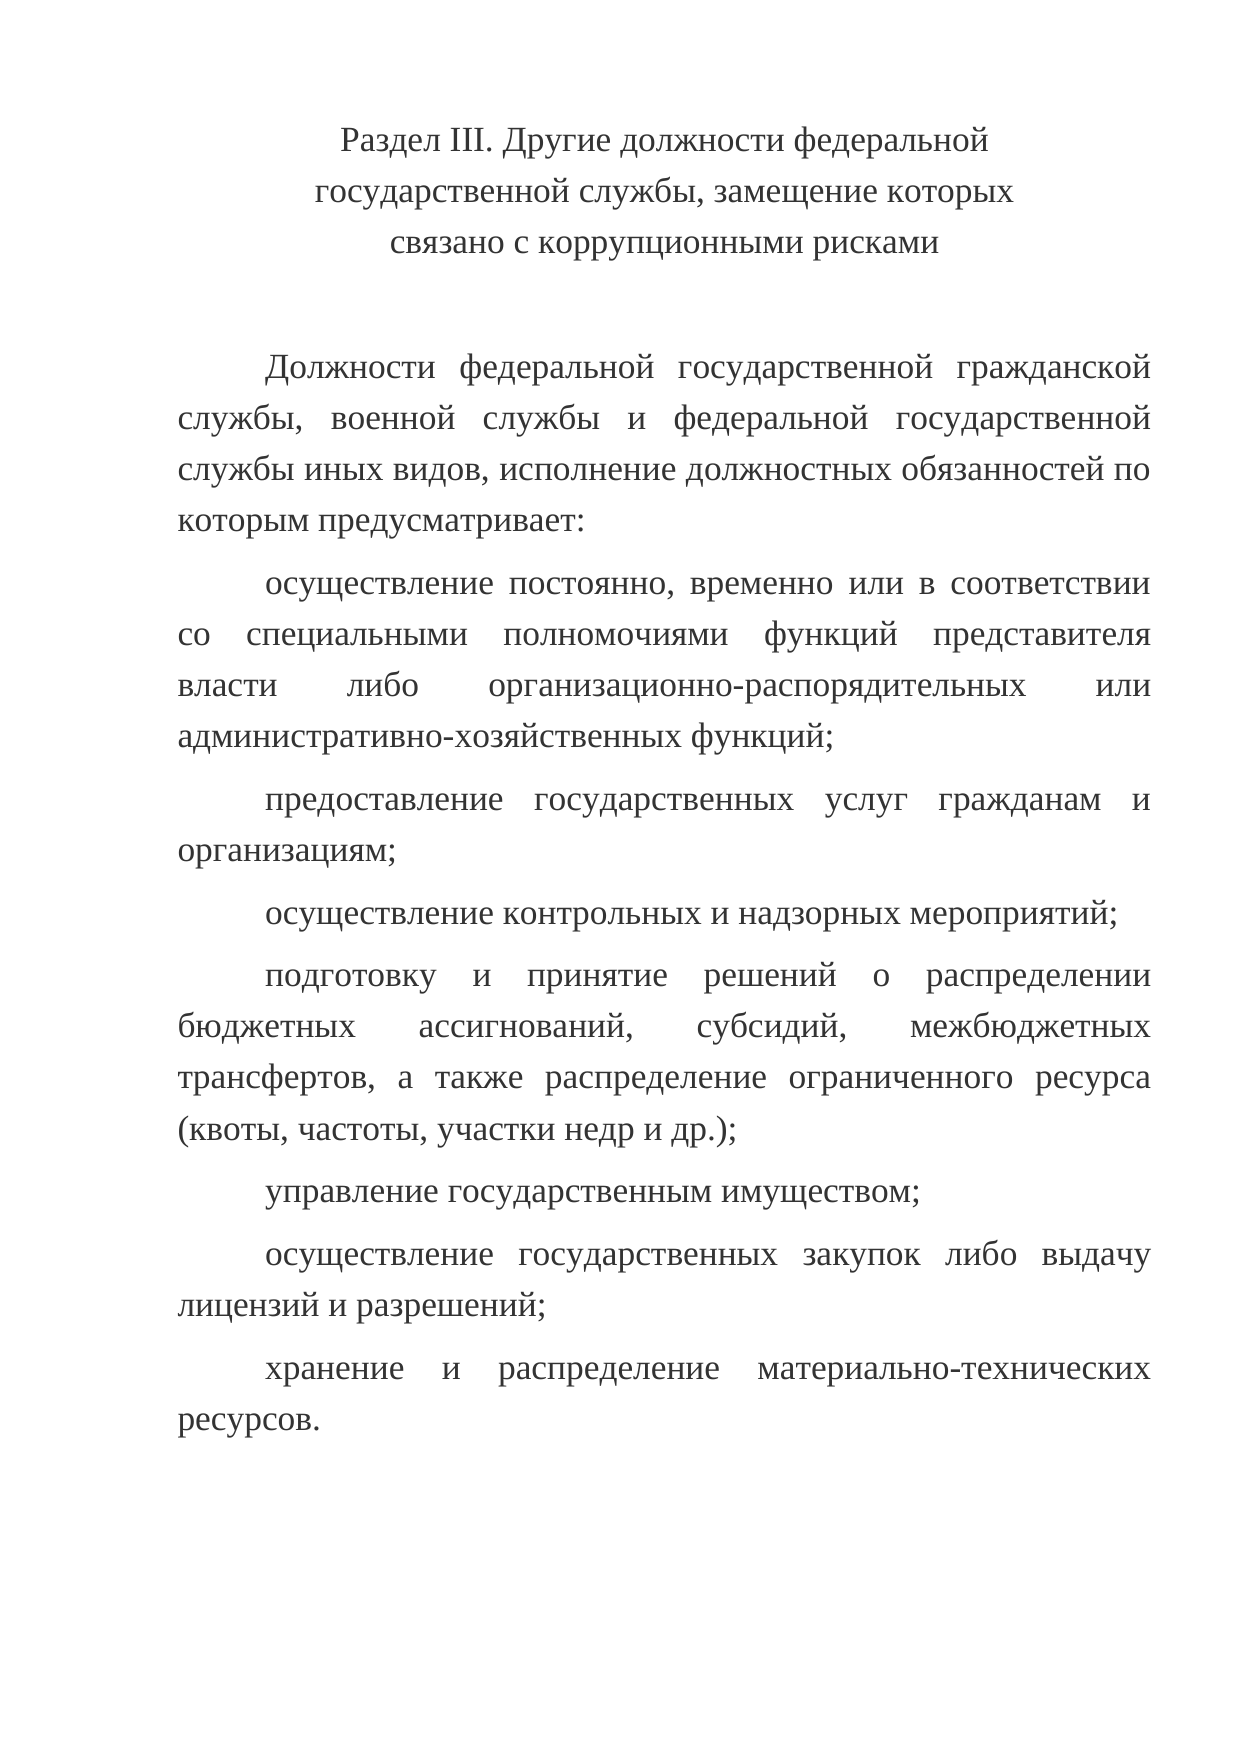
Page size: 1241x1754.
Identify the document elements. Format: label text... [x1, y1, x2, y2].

text подготовку и принятие решений о распределении бюджетных ассигнований, субсидий, межбюджетных трансфертов, а также распределение ограниченного ресурса (квоты, частоты, участки недр и др.); [177, 954, 1152, 1148]
text осуществление государственных закупок либо выдачу лицензий и разрешений; [177, 1232, 1152, 1324]
text осуществление постоянно, временно или в соответствии со специальными полномочиями функций представителя власти либо организационно-распорядительных или административно-хозяйственных функций; [177, 561, 1152, 755]
text осуществление контрольных и надзорных мероприятий; [177, 891, 1152, 932]
text предоставление государственных услуг гражданам и организациям; [177, 777, 1152, 869]
text Должности федеральной государственной гражданской службы, военной службы и федеральной государственной службы иных видов, исполнение должностных обязанностей по которым предусматривает: [177, 346, 1152, 539]
text Раздел III. Другие должности федеральной государственной службы, замещение которых связано с коррупционными рисками [265, 118, 1064, 261]
text управление государственным имуществом; [177, 1169, 1152, 1210]
text хранение и распределение материально-технических ресурсов. [177, 1346, 1152, 1438]
